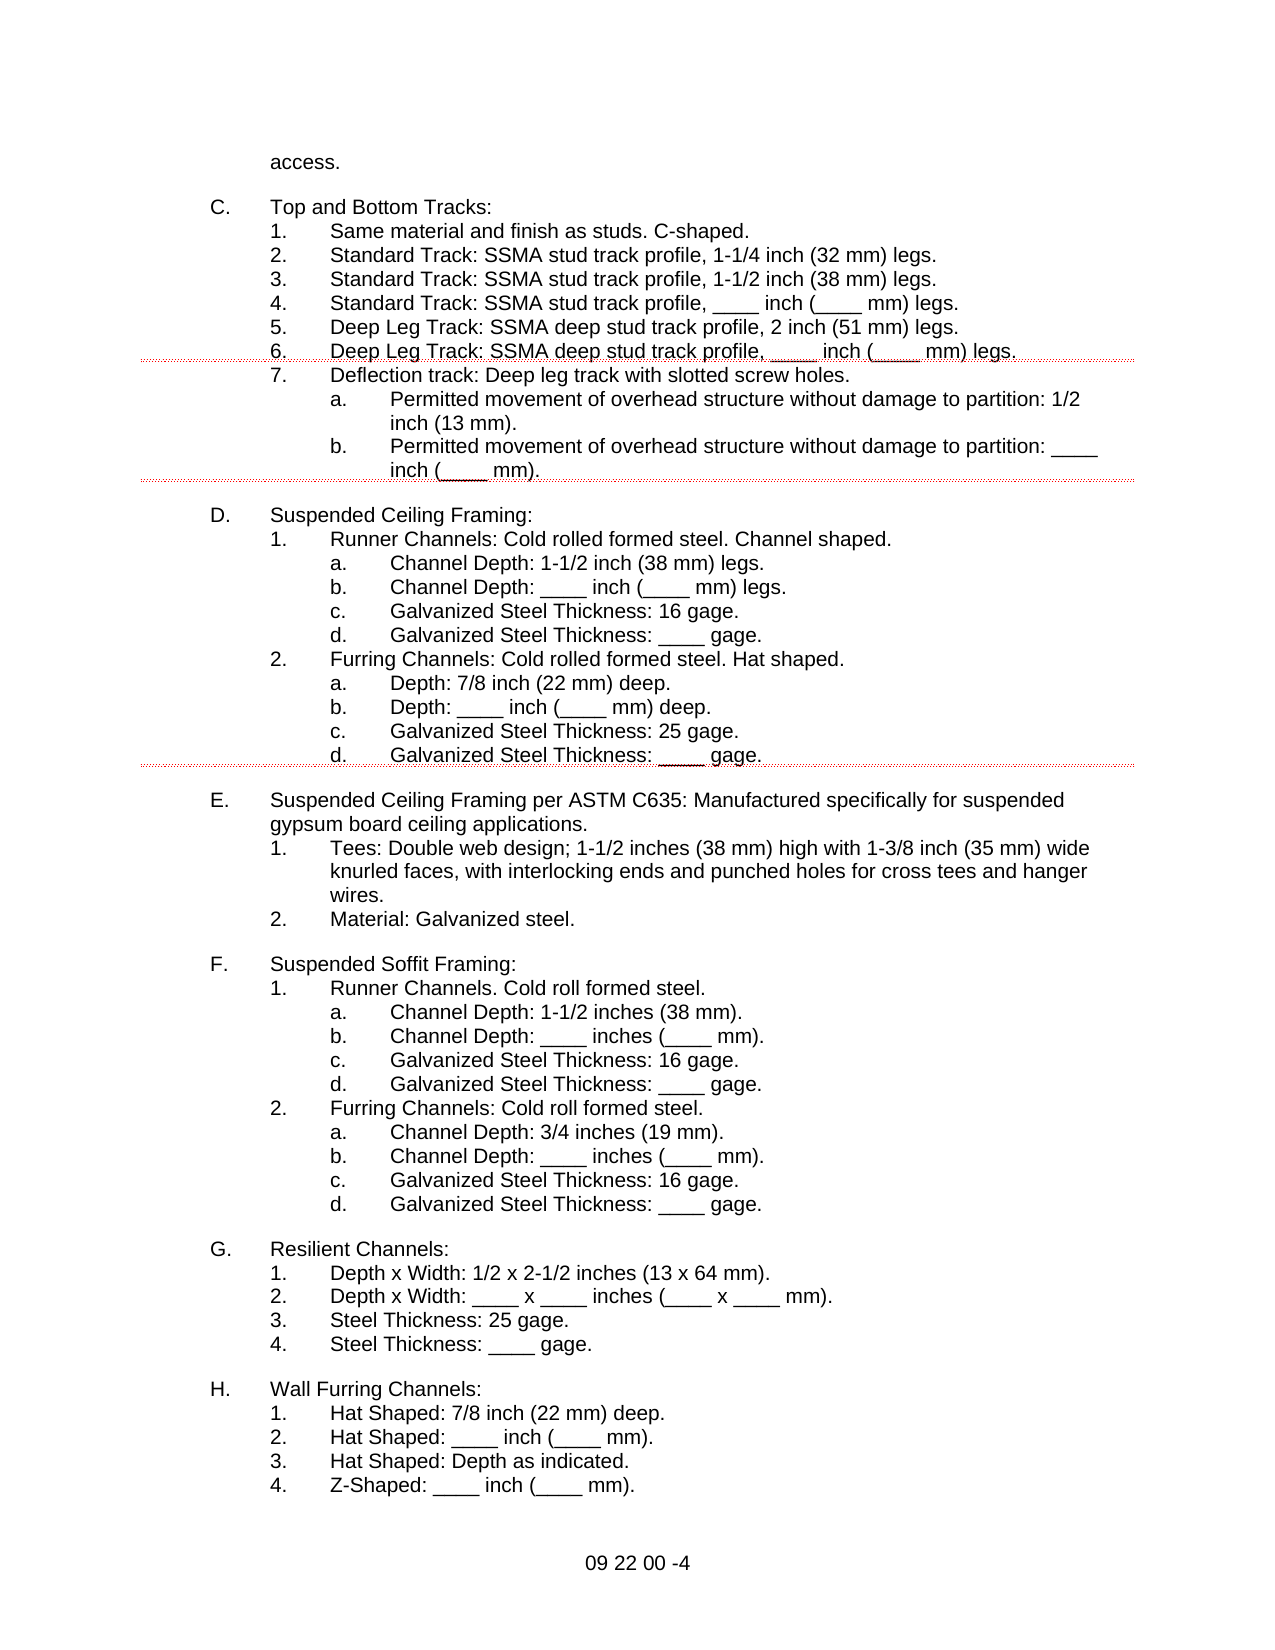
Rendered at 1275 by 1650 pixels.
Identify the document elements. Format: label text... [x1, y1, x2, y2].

list Galvanized Steel Thickness: ____ gage. [330, 1072, 1125, 1096]
list Permitted movement of overhead structure without damage to partition: 1/2 inch (13 mm). [330, 386, 1125, 434]
list Deep Leg Track: SSMA deep stud track profile, ____ inch (____ mm) legs. [270, 338, 1125, 362]
list Galvanized Steel Thickness: ____ gage. [330, 623, 1125, 647]
list Channel Depth: 3/4 inches (19 mm). [330, 1120, 1125, 1144]
list Depth: 7/8 inch (22 mm) deep. [330, 671, 1125, 695]
list Channel Depth: ____ inches (____ mm). [330, 1024, 1125, 1048]
list Depth x Width: ____ x ____ inches (____ x ____ mm). [270, 1284, 1125, 1308]
list Wall Furring Channels: [210, 1377, 1125, 1401]
list Channel Depth: 1-1/2 inch (38 mm) legs. [330, 551, 1125, 575]
list Hat Shaped: Depth as indicated. [270, 1449, 1125, 1473]
list Galvanized Steel Thickness: 25 gage. [330, 719, 1125, 743]
list Deflection track: Deep leg track with slotted screw holes. [270, 362, 1125, 386]
list Depth: ____ inch (____ mm) deep. [330, 695, 1125, 719]
list Channel Depth: ____ inches (____ mm). [330, 1144, 1125, 1168]
list Galvanized Steel Thickness: 16 gage. [330, 1048, 1125, 1072]
list Runner Channels. Cold roll formed steel. [270, 976, 1125, 1000]
list Tees: Double web design; 1-1/2 inches (38 mm) high with 1-3/8 inch (35 mm) wide knurled faces, with interlocking ends and punched holes for cross tees and hanger wires. [270, 835, 1125, 907]
list Deep Leg Track: SSMA deep stud track profile, 2 inch (51 mm) legs. [270, 314, 1125, 338]
list Galvanized Steel Thickness: ____ gage. [330, 743, 1125, 767]
list Steel Thickness: 25 gage. [270, 1308, 1125, 1332]
list Suspended Ceiling Framing: [210, 503, 1125, 527]
list Z-Shaped: ____ inch (____ mm). [270, 1473, 1125, 1497]
list Galvanized Steel Thickness: 16 gage. [330, 1168, 1125, 1192]
list Hat Shaped: 7/8 inch (22 mm) deep. [270, 1401, 1125, 1425]
list Runner Channels: Cold rolled formed steel. Channel shaped. [270, 527, 1125, 551]
list Resilient Channels: [210, 1236, 1125, 1260]
list Permitted movement of overhead structure without damage to partition: ____ inch (____ mm). [330, 434, 1125, 482]
list Furring Channels: Cold rolled formed steel. Hat shaped. [270, 647, 1125, 671]
list Suspended Ceiling Framing per ASTM C635: Manufactured specifically for suspended gypsum board ceiling applications. [210, 787, 1125, 835]
list Suspended Soffit Framing: [210, 952, 1125, 976]
list Galvanized Steel Thickness: 16 gage. [330, 599, 1125, 623]
list Galvanized Steel Thickness: ____ gage. [330, 1192, 1125, 1216]
list Channel Depth: ____ inch (____ mm) legs. [330, 575, 1125, 599]
list Hat Shaped: ____ inch (____ mm). [270, 1425, 1125, 1449]
list Standard Track: SSMA stud track profile, 1-1/4 inch (32 mm) legs. [270, 243, 1125, 267]
list Material: Galvanized steel. [270, 907, 1125, 931]
list Steel Thickness: ____ gage. [270, 1332, 1125, 1356]
list Standard Track: SSMA stud track profile, 1-1/2 inch (38 mm) legs. [270, 267, 1125, 291]
list Furring Channels: Cold roll formed steel. [270, 1096, 1125, 1120]
list Same material and finish as studs. C-shaped. [270, 219, 1125, 243]
list Top and Bottom Tracks: [210, 195, 1125, 219]
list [210, 150, 1125, 174]
list Channel Depth: 1-1/2 inches (38 mm). [330, 1000, 1125, 1024]
list Depth x Width: 1/2 x 2-1/2 inches (13 x 64 mm). [270, 1260, 1125, 1284]
list Standard Track: SSMA stud track profile, ____ inch (____ mm) legs. [270, 291, 1125, 314]
